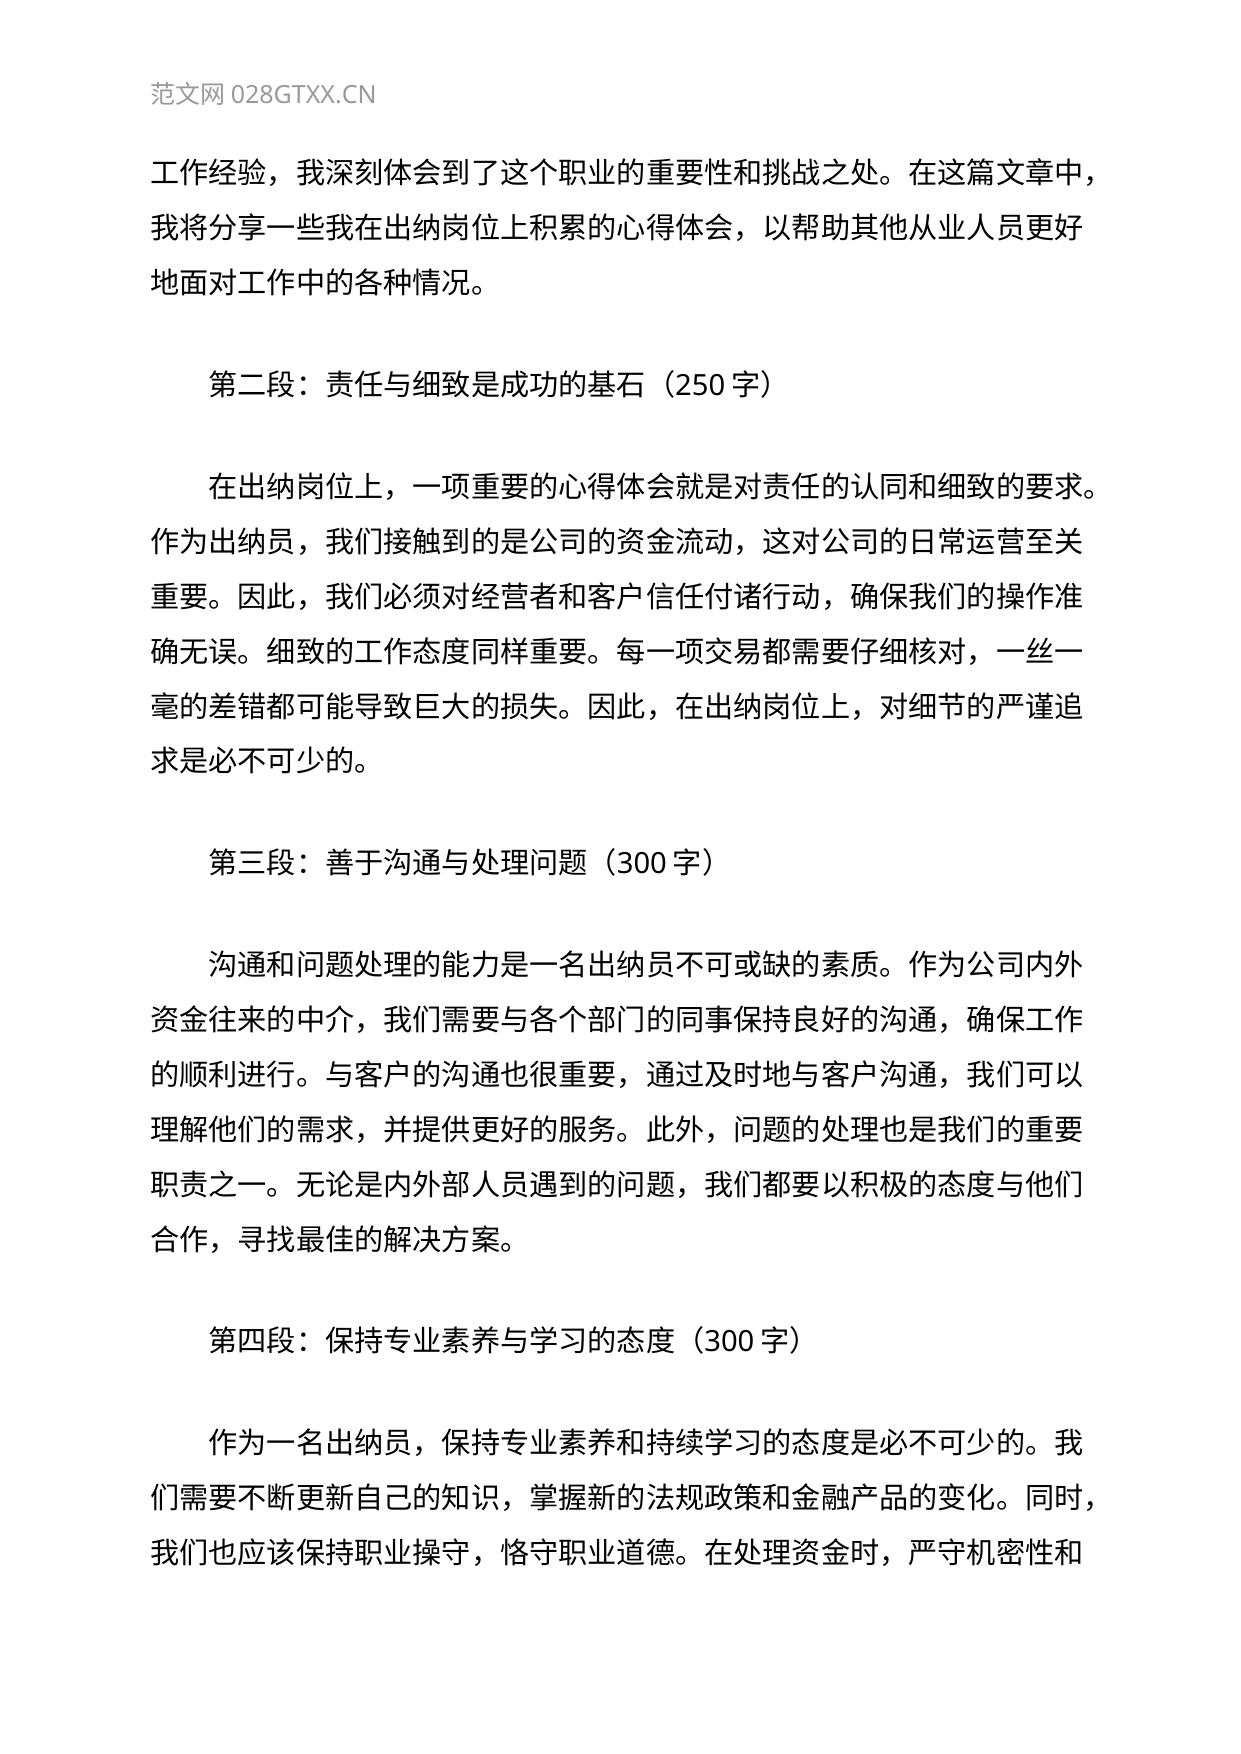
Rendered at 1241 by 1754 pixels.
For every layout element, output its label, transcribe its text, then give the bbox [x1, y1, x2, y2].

text 在出纳岗位上，一项重要的心得体会就是对责任的认同和细致的要求。作为出纳员，我们接触到的是公司的资金流动，这对公司的日常运营至关重要。因此，我们必须对经营者和客户信任付诸行动，确保我们的操作准确无误。细致的工作态度同样重要。每一项交易都需要仔细核对，一丝一毫的差错都可能导致巨大的损失。因此，在出纳岗位上，对细节的严谨追求是必不可少的。 [150, 463, 1090, 780]
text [150, 150, 1090, 302]
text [150, 1420, 1090, 1572]
text 沟通和问题处理的能力是一名出纳员不可或缺的素质。作为公司内外资金往来的中介，我们需要与各个部门的同事保持良好的沟通，确保工作的顺利进行。与客户的沟通也很重要，通过及时地与客户沟通，我们可以理解他们的需求，并提供更好的服务。此外，问题的处理也是我们的重要职责之一。无论是内外部人员遇到的问题，我们都要以积极的态度与他们合作，寻找最佳的解决方案。 [150, 942, 1090, 1258]
text 第二段：责任与细致是成功的基石（250字） [150, 362, 1090, 404]
text 第四段：保持专业素养与学习的态度（300字） [150, 1318, 1090, 1360]
text 第三段：善于沟通与处理问题（300字） [150, 840, 1090, 882]
